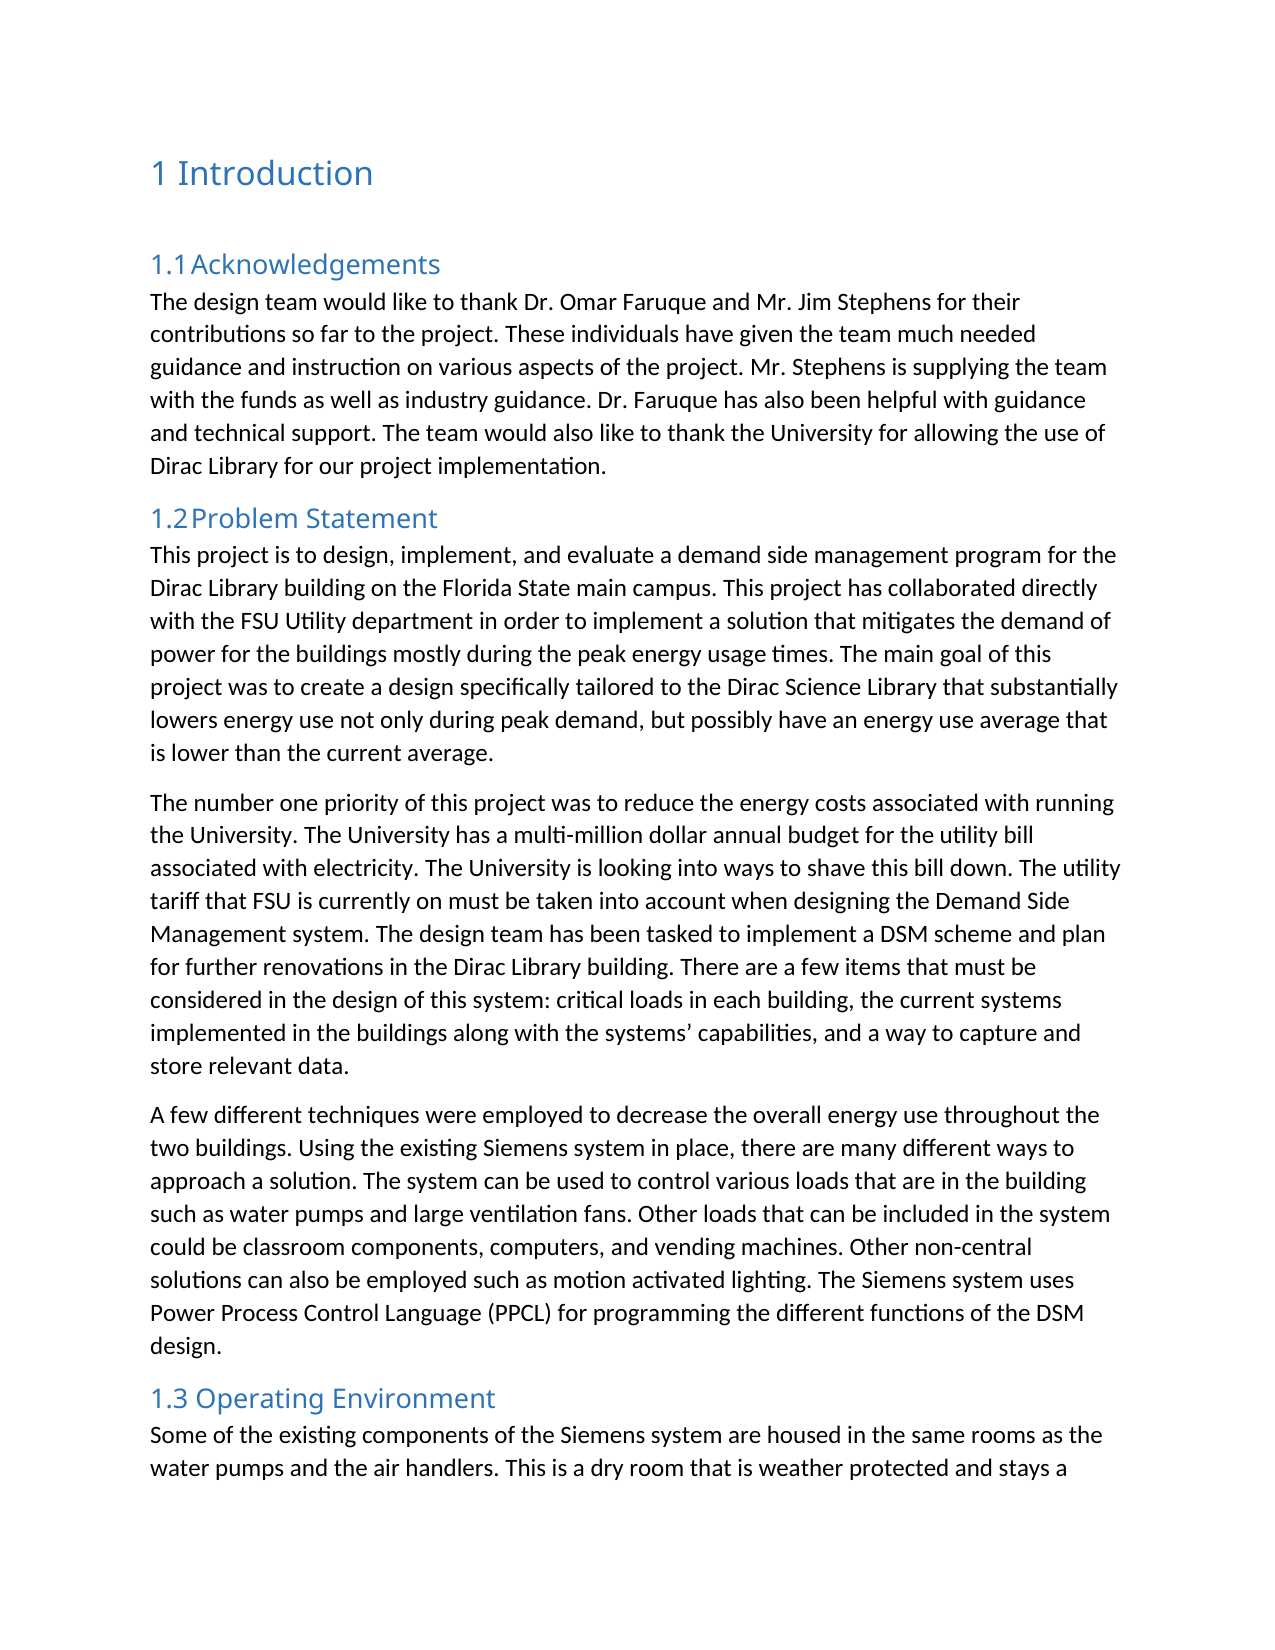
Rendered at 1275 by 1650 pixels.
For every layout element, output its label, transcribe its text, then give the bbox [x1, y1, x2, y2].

subtitle 1.3 Operating Environment [150, 1379, 1125, 1416]
text The number one priority of this project was to reduce the energy costs associated with running the University. The University has a multi-million dollar annual budget for the utility bill associated with electricity. The University is looking into ways to shave this bill down. The utility tariff that FSU is currently on must be taken into account when designing the Demand Side Management system. The design team has been tasked to implement a DSM scheme and plan for further renovations in the Dirac Library building. There are a few items that must be considered in the design of this system: critical loads in each building, the current systems implemented in the buildings along with the systems’ capabilities, and a way to capture and store relevant data. [150, 787, 1125, 1081]
subtitle Problem Statement [150, 500, 1125, 537]
text The design team would like to thank Dr. Omar Faruque and Mr. Jim Stephens for their contributions so far to the project. These individuals have given the team much needed guidance and instruction on various aspects of the project. Mr. Stephens is supplying the team with the funds as well as industry guidance. Dr. Faruque has also been helpful with guidance and technical support. The team would also like to thank the University for allowing the use of Dirac Library for our project implementation. [150, 286, 1125, 481]
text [150, 1419, 1125, 1483]
text A few different techniques were employed to decrease the overall energy use throughout the two buildings. Using the existing Siemens system in place, there are many different ways to approach a solution. The system can be used to control various loads that are in the building such as water pumps and large ventilation fans. Other loads that can be included in the system could be classroom components, computers, and vending machines. Other non-central solutions can also be employed such as motion activated lighting. The Siemens system uses Power Process Control Language (PPCL) for programming the different functions of the DSM design. [150, 1099, 1125, 1361]
text This project is to design, implement, and evaluate a demand side management program for the Dirac Library building on the Florida State main campus. This project has collaborated directly with the FSU Utility department in order to implement a solution that mitigates the demand of power for the buildings mostly during the peak energy usage times. The main goal of this project was to create a design specifically tailored to the Dirac Science Library that substantially lowers energy use not only during peak demand, but possibly have an energy use average that is lower than the current average. [150, 539, 1125, 768]
subtitle 1 Introduction [150, 150, 1125, 195]
subtitle Acknowledgements [150, 246, 1125, 283]
